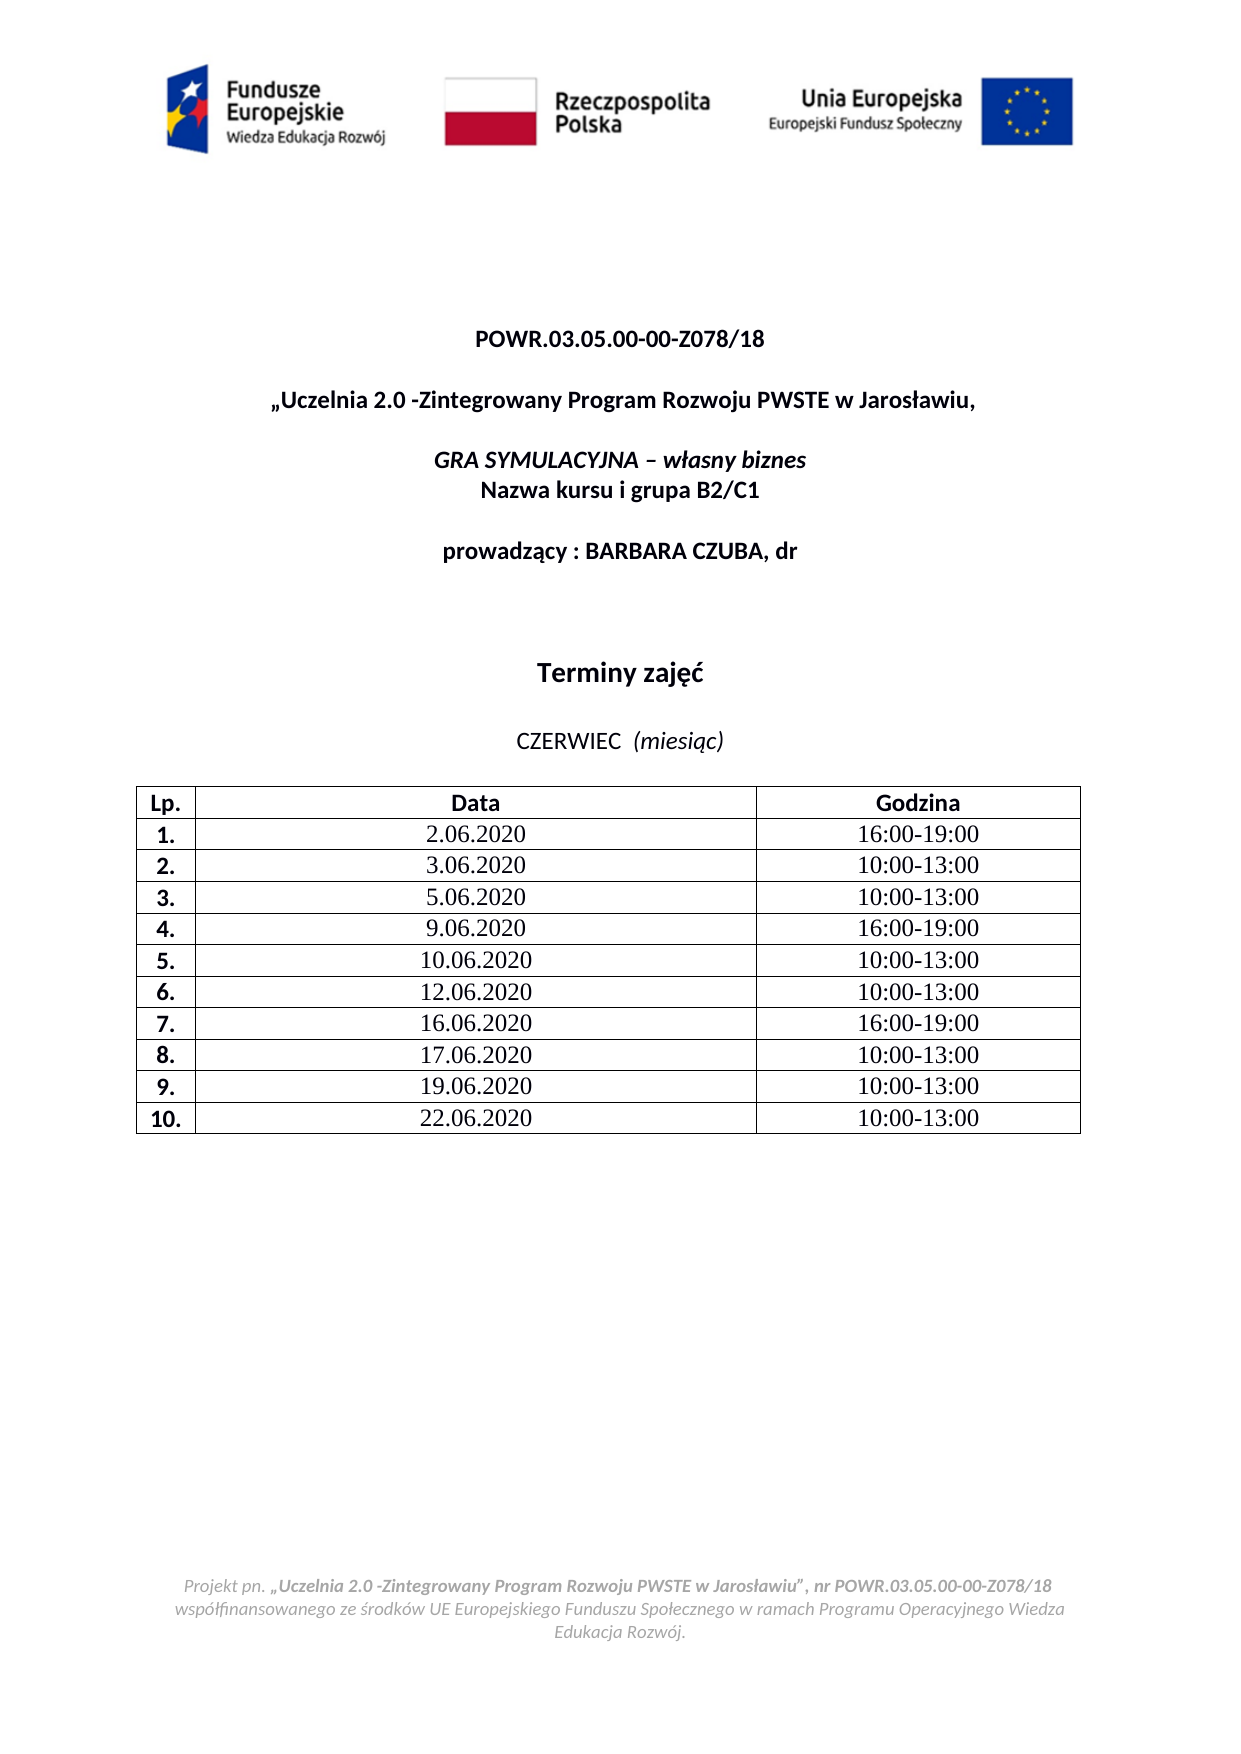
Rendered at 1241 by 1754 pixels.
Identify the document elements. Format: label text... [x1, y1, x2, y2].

text Nazwa kursu i grupa B2/C1 [148, 484, 1093, 514]
table_cell 3. [137, 891, 195, 922]
table_cell 5. [137, 955, 195, 985]
table_cell 12.06.2020 [196, 986, 756, 1017]
table_cell 22.06.2020 [196, 1113, 756, 1143]
table_cell 10.06.2020 [196, 955, 756, 985]
table_cell 6. [137, 986, 195, 1017]
table_cell 5.06.2020 [196, 891, 756, 922]
table_cell 19.06.2020 [196, 1081, 756, 1111]
table_cell 4. [137, 923, 195, 953]
text GRA SYMULACYJNA – własny biznes [148, 453, 1093, 484]
table_header Lp. [137, 797, 195, 827]
table_cell 16.06.2020 [196, 1018, 756, 1048]
table_cell 10:00-13:00 [757, 1113, 1080, 1143]
text POWR.03.05.00-00-Z078/18 [148, 333, 1093, 363]
table_cell 10. [137, 1113, 195, 1143]
table_header Godzina [757, 797, 1080, 827]
text Terminy zajęć [148, 663, 1093, 699]
table_header Data [196, 797, 756, 827]
table_cell 1. [137, 828, 195, 859]
table_cell 7. [137, 1018, 195, 1048]
table_cell 16:00-19:00 [757, 923, 1080, 953]
table_cell 3.06.2020 [196, 860, 756, 890]
table_cell 8. [137, 1049, 195, 1080]
text prowadzący : BARBARA CZUBA, dr [148, 545, 1093, 575]
table_cell 10:00-13:00 [757, 1049, 1080, 1080]
table_cell 16:00-19:00 [757, 828, 1080, 859]
text CZERWIEC (miesiąc) [148, 735, 1093, 765]
table_cell 9. [137, 1081, 195, 1111]
table_cell 10:00-13:00 [757, 1081, 1080, 1111]
table_cell 2.06.2020 [196, 828, 756, 859]
table_cell 9.06.2020 [196, 923, 756, 953]
table_cell 10:00-13:00 [757, 986, 1080, 1017]
table_cell 10:00-13:00 [757, 955, 1080, 985]
text „Uczelnia 2.0 -Zintegrowany Program Rozwoju PWSTE w Jarosławiu, [148, 394, 1093, 453]
table_cell 16:00-19:00 [757, 1018, 1080, 1048]
picture [147, 52, 1093, 186]
table_cell 17.06.2020 [196, 1049, 756, 1080]
table_cell 10:00-13:00 [757, 891, 1080, 922]
table_cell 2. [137, 860, 195, 890]
table_cell 10:00-13:00 [757, 860, 1080, 890]
